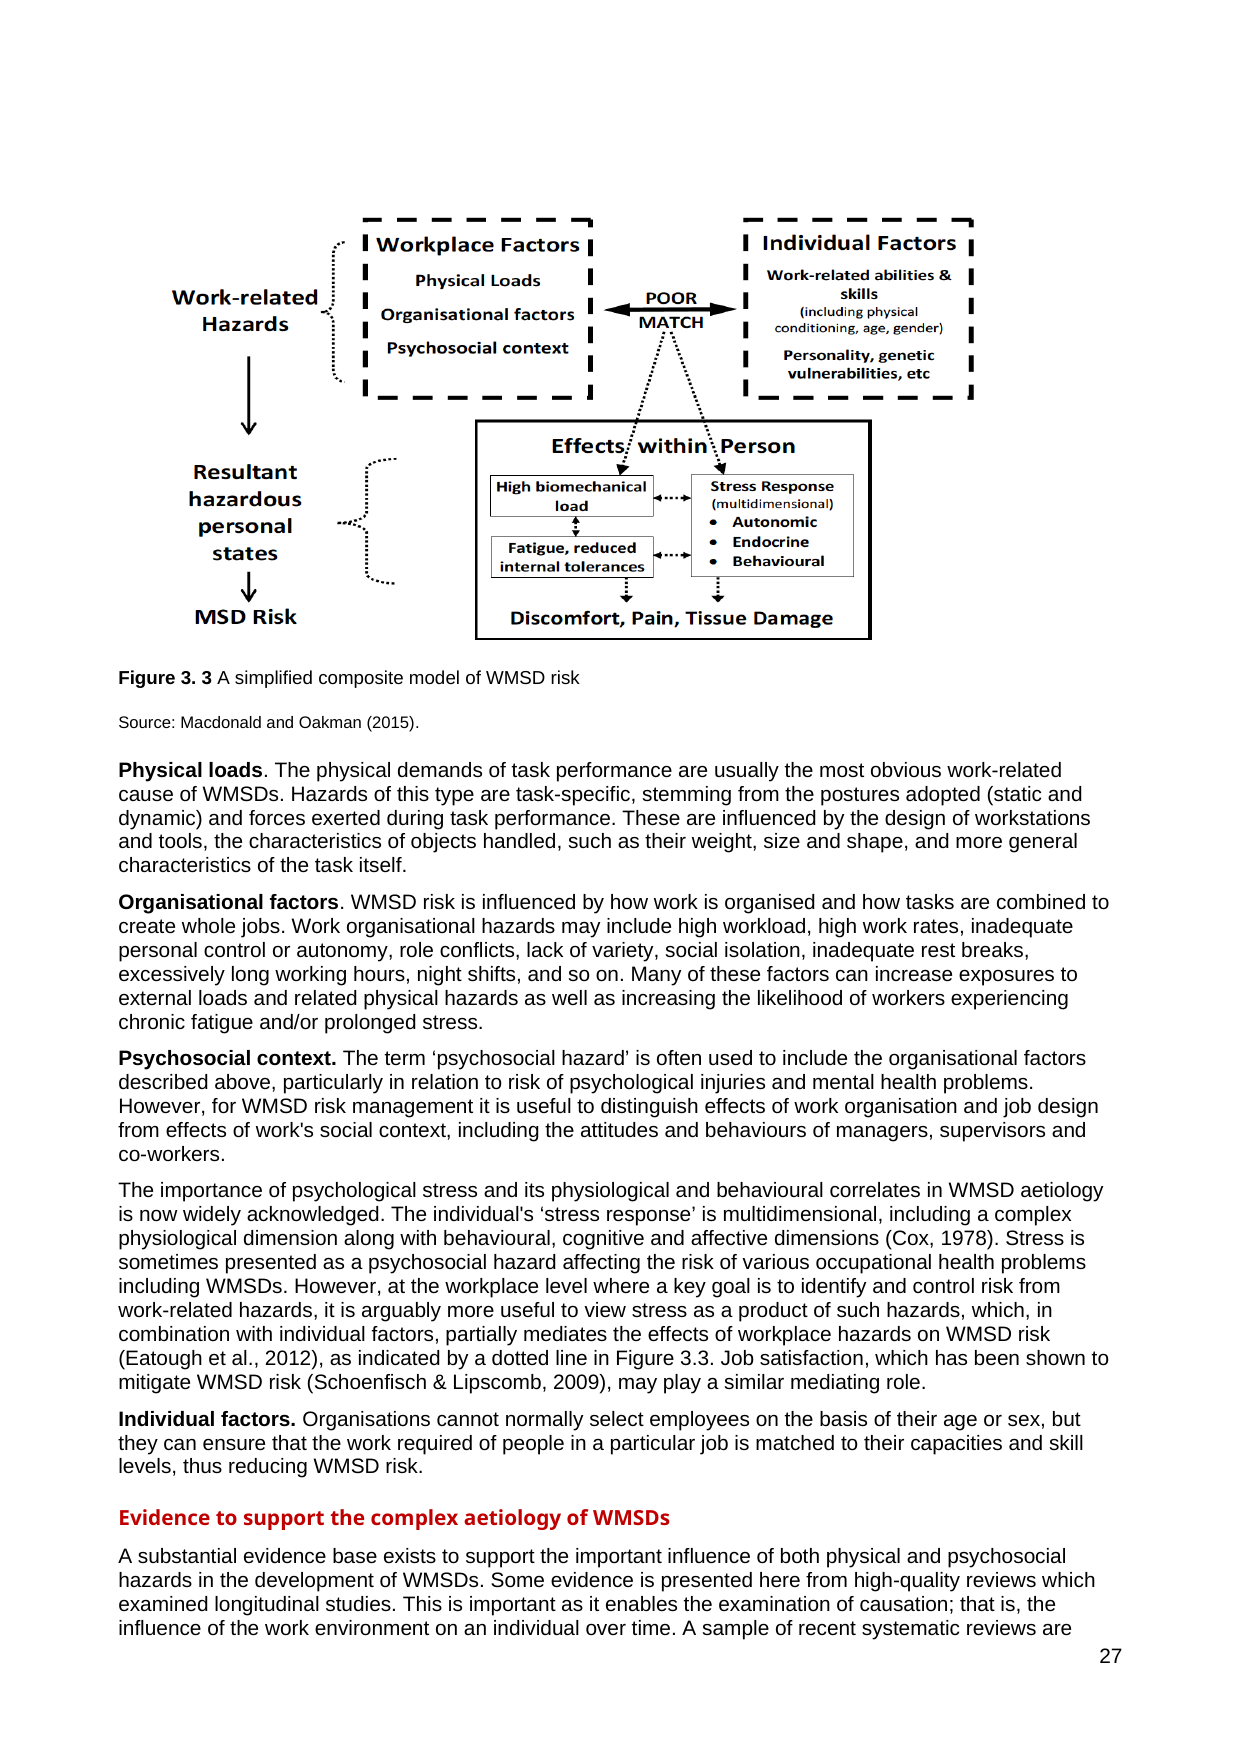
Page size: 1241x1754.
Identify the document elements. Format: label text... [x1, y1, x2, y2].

text The importance of psychological stress and its physiological and behavioural correlates in WMSD aetiology is now widely acknowledged. The individual's ‘stress response’ is multidimensional, including a complex physiological dimension along with behavioural, cognitive and affective dimensions (Cox, 1978). Stress is sometimes presented as a psychosocial hazard affecting the risk of various occupational health problems including WMSDs. However, at the workplace level where a key goal is to identify and control risk from work-related hazards, it is arguably more useful to view stress as a product of such hazards, which, in combination with individual factors, partially mediates the effects of workplace hazards on WMSD risk (Eatough et al., 2012), as indicated by a dotted line in Figure 3.3. Job satisfaction, which has been shown to mitigate WMSD risk (Schoenfisch & Lipscomb, 2009), may play a similar mediating role. [118, 1178, 1122, 1394]
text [118, 1544, 1122, 1640]
picture [118, 138, 1059, 655]
text Organisational factors. WMSD risk is influenced by how work is organised and how tasks are combined to create whole jobs. Work organisational hazards may include high workload, high work rates, inadequate personal control or autonomy, role conflicts, lack of variety, social isolation, inadequate rest breaks, excessively long working hours, night shifts, and so on. Many of these factors can increase exposures to external loads and related physical hazards as well as increasing the likelihood of workers experiencing chronic fatigue and/or prolonged stress. [118, 890, 1122, 1033]
text Source: Macdonald and Oakman (2015). [118, 713, 1122, 732]
subtitle Evidence to support the complex aetiology of WMSDs [118, 1503, 1122, 1532]
text Individual factors. Organisations cannot normally select employees on the basis of their age or sex, but they can ensure that the work required of people in a particular job is matched to their capacities and skill levels, thus reducing WMSD risk. [118, 1406, 1122, 1478]
text Figure 3. 3 A simplified composite model of WMSD risk [118, 667, 1122, 688]
text Psychosocial context. The term ‘psychosocial hazard’ is often used to include the organisational factors described above, particularly in relation to risk of psychological injuries and mental health problems. However, for WMSD risk management it is useful to distinguish effects of work organisation and job design from effects of work's social context, including the attitudes and behaviours of managers, supervisors and co-workers. [118, 1046, 1122, 1166]
text Physical loads. The physical demands of task performance are usually the most obvious work-related cause of WMSDs. Hazards of this type are task-specific, stemming from the postures adopted (static and dynamic) and forces exerted during task performance. These are influenced by the design of workstations and tools, the characteristics of objects handled, such as their weight, size and shape, and more general characteristics of the task itself. [118, 757, 1122, 877]
